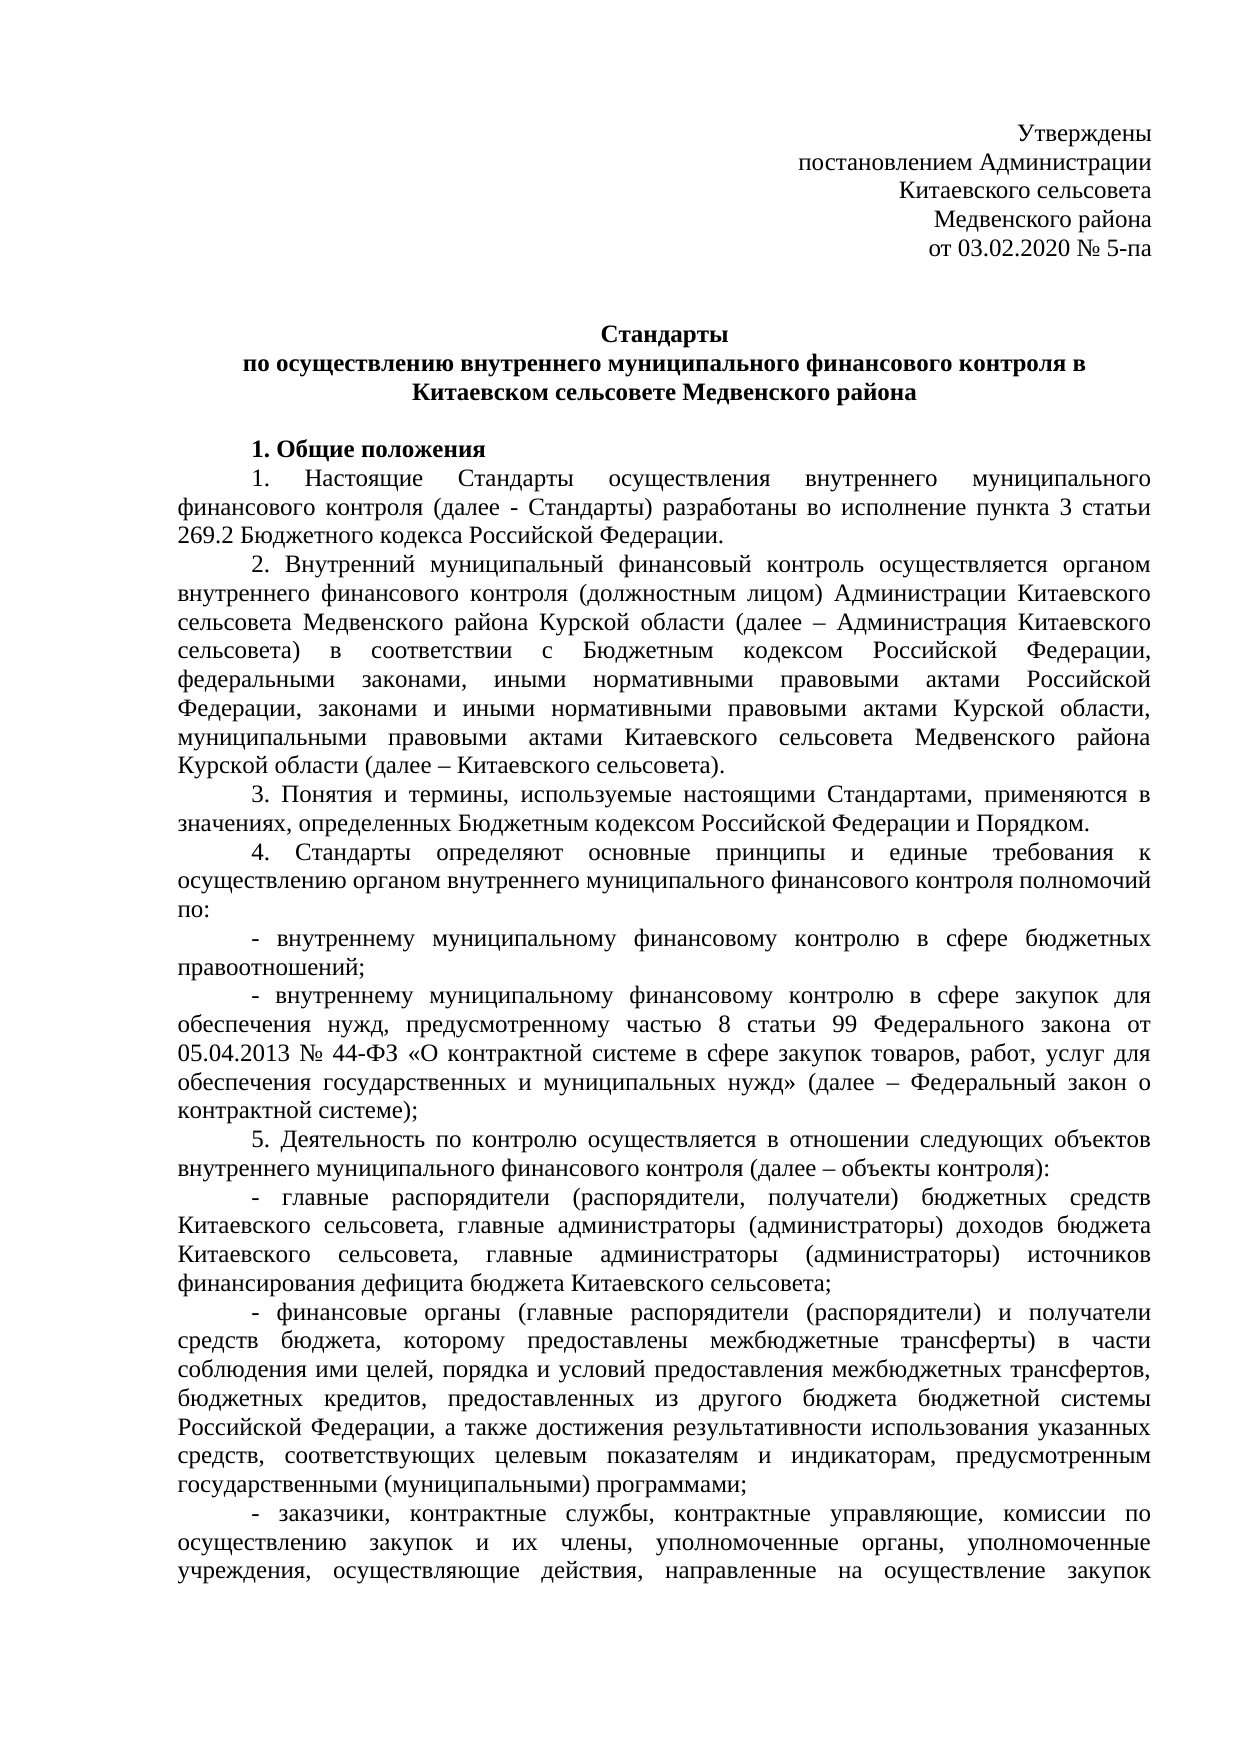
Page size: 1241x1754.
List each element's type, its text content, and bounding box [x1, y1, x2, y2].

text - внутреннему муниципальному финансовому контролю в сфере бюджетных правоотношений; [177, 923, 1152, 981]
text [177, 1498, 1152, 1584]
text 2. Внутренний муниципальный финансовый контроль осуществляется органом внутреннего финансового контроля (должностным лицом) Администрации Китаевского сельсовета Медвенского района Курской области (далее – Администрация Китаевского сельсовета) в соответствии с Бюджетным кодексом Российской Федерации, федеральными законами, иными нормативными правовыми актами Российской Федерации, законами и иными нормативными правовыми актами Курской области, муниципальными правовыми актами Китаевского сельсовета Медвенского района Курской области (далее – Китаевского сельсовета). [177, 549, 1152, 779]
text Стандарты [177, 319, 1152, 348]
text - финансовые органы (главные распорядители (распорядители) и получатели средств бюджета, которому предоставлены межбюджетные трансферты) в части соблюдения ими целей, порядка и условий предоставления межбюджетных трансфертов, бюджетных кредитов, предоставленных из другого бюджета бюджетной системы Российской Федерации, а также достижения результативности использования указанных средств, соответствующих целевым показателям и индикаторам, предусмотренным государственными (муниципальными) программами; [177, 1297, 1152, 1498]
text 1. Общие положения [177, 434, 1152, 463]
text 3. Понятия и термины, используемые настоящими Стандартами, применяются в значениях, определенных Бюджетным кодексом Российской Федерации и Порядком. [177, 779, 1152, 837]
text Китаевского сельсовета [177, 176, 1152, 204]
text от 03.02.2020 № 5-па [177, 233, 1152, 262]
text - внутреннему муниципальному финансовому контролю в сфере закупок для обеспечения нужд, предусмотренному частью 8 статьи 99 Федерального закона от 05.04.2013 № 44-ФЗ «О контрактной системе в сфере закупок товаров, работ, услуг для обеспечения государственных и муниципальных нужд» (далее – Федеральный закон о контрактной системе); [177, 981, 1152, 1124]
text - главные распорядители (распорядители, получатели) бюджетных средств Китаевского сельсовета, главные администраторы (администраторы) доходов бюджета Китаевского сельсовета, главные администраторы (администраторы) источников финансирования дефицита бюджета Китаевского сельсовета; [177, 1182, 1152, 1297]
text постановлением Администрации [177, 147, 1152, 176]
text 5. Деятельность по контролю осуществляется в отношении следующих объектов внутреннего муниципального финансового контроля (далее – объекты контроля): [177, 1124, 1152, 1182]
text по осуществлению внутреннего муниципального финансового контроля в Китаевском сельсовете Медвенского района [177, 348, 1152, 406]
text 4. Стандарты определяют основные принципы и единые требования к осуществлению органом внутреннего муниципального финансового контроля полномочий по: [177, 837, 1152, 923]
text Медвенского района [177, 204, 1152, 233]
text Утверждены [177, 118, 1152, 147]
text 1. Настоящие Стандарты осуществления внутреннего муниципального финансового контроля (далее - Стандарты) разработаны во исполнение пункта 3 статьи 269.2 Бюджетного кодекса Российской Федерации. [177, 463, 1152, 549]
